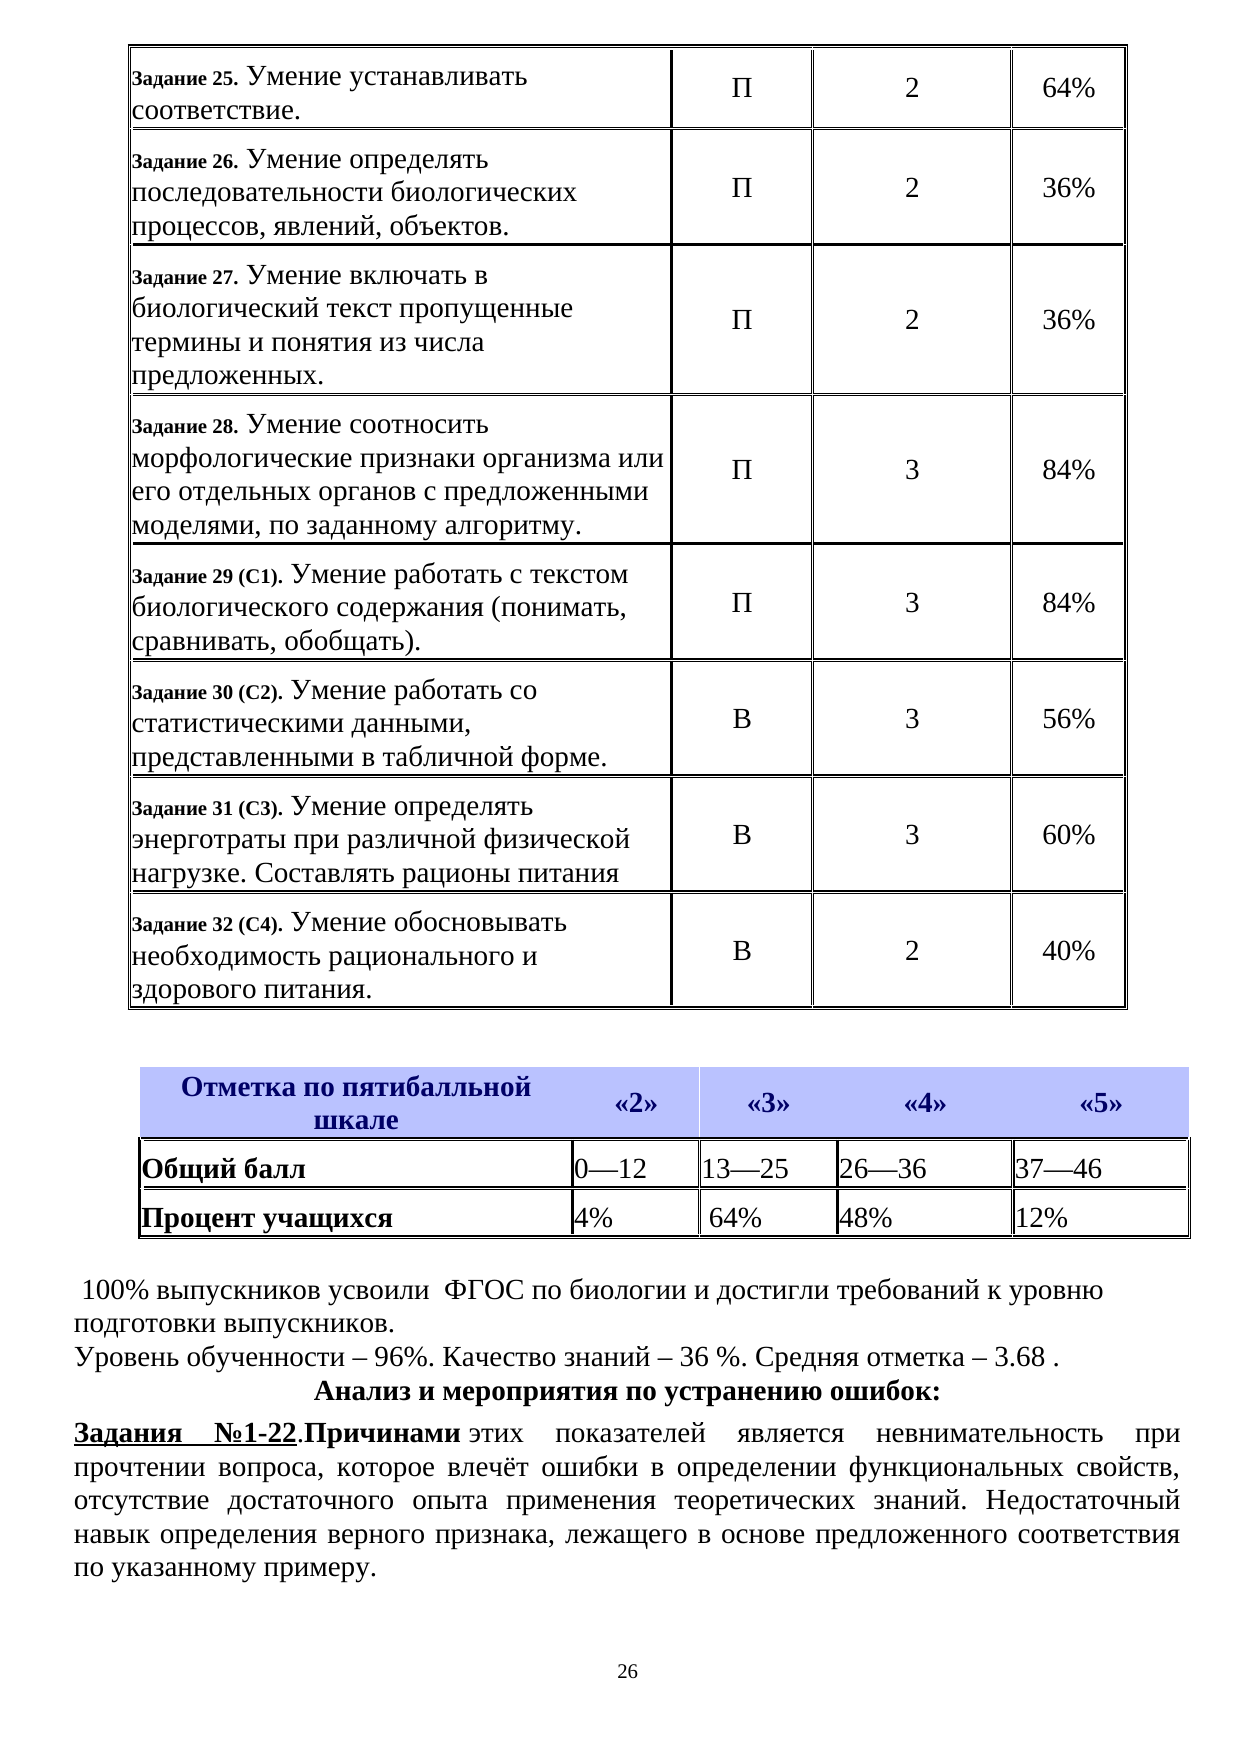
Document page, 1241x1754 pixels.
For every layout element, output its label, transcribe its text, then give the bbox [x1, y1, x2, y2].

table_cell Общий балл [140, 1137, 571, 1186]
table_cell 13—25 [701, 1141, 836, 1186]
table_cell 2 [813, 48, 1012, 127]
table_cell П [673, 545, 811, 658]
table_cell 48% [837, 1186, 1013, 1235]
table_cell В [673, 662, 811, 774]
table_cell В [673, 778, 811, 890]
table_cell 2 [813, 894, 1012, 1006]
table_cell П [671, 48, 813, 127]
table_header «5» [1013, 1067, 1189, 1137]
table_cell 3 [814, 662, 1010, 774]
table_header Отметка по пятибалльной шкале [140, 1067, 572, 1137]
table_cell Задание 28. Умение соотносить морфологические признаки организма или его отдельных органов с предложенными моделями, по заданному алгоритму. [131, 393, 670, 542]
table_cell Задание 31 (С3). Умение определять энерготраты при различной физической нагрузке. Составлять рационы питания [131, 774, 670, 890]
text Анализ и мероприятия по устранению ошибок: [74, 1373, 1181, 1406]
table_cell 64% [1012, 48, 1124, 127]
table_cell 60% [1013, 774, 1125, 890]
table_cell 12% [1013, 1186, 1188, 1235]
table_cell 84% [1013, 542, 1124, 658]
table_cell П [673, 246, 811, 392]
table_cell 0—12 [574, 1141, 698, 1186]
text Уровень обученности – 96%. Качество знаний – 36 %. Средняя отметка – 3.68 . [74, 1339, 1181, 1373]
table_header «3» [700, 1067, 837, 1137]
table_cell 84% [1013, 393, 1125, 542]
table_cell 3 [814, 396, 1010, 542]
table_cell 37—46 [1015, 1137, 1189, 1186]
text Задания №1-22.Причинами этих показателей является невнимательность при прочтении вопроса, которое влечёт ошибки в определении функциональных свойств, отсутствие достаточного опыта применения теоретических знаний. Недостаточный навык определения верного признака, лежащего в основе предложенного соответствия по указанному примеру. [74, 1415, 1181, 1583]
table_cell Задание 26. Умение определять последовательности биологических процессов, явлений, объектов. [129, 127, 671, 243]
table_cell 3 [814, 545, 1010, 658]
text 100% выпускников усвоили ФГОС по биологии и достигли требований к уровню подготовки выпускников. [74, 1272, 1181, 1339]
table_cell 36% [1013, 243, 1126, 392]
table_cell 64% [700, 1190, 837, 1235]
table_cell 2 [814, 130, 1010, 243]
table_cell Задание 29 (С1). Умение работать с текстом биологического содержания (понимать, сравнивать, обобщать). [131, 542, 670, 658]
table_cell 36% [1012, 127, 1126, 243]
table_cell П [673, 396, 811, 542]
table_cell Процент учащихся [141, 1186, 572, 1235]
table_cell 56% [1013, 658, 1125, 774]
table_cell 3 [814, 778, 1010, 890]
table_header «2» [572, 1067, 699, 1137]
table_cell Задание 25. Умение устанавливать соответствие. [131, 48, 671, 127]
table_cell П [673, 130, 811, 243]
table_cell В [671, 894, 813, 1006]
table_cell Задание 30 (С2). Умение работать со статистическими данными, представленными в табличной форме. [131, 658, 670, 774]
table_cell 4% [572, 1190, 699, 1235]
table_header «4» [837, 1067, 1013, 1137]
table_cell Задание 32 (С4). Умение обосновывать необходимость рационального и здорового питания. [131, 890, 671, 1006]
table_cell 26—36 [839, 1141, 1011, 1186]
table_cell 40% [1012, 890, 1125, 1006]
table_cell Задание 27. Умение включать в биологический текст пропущенные термины и понятия из числа предложенных. [129, 243, 670, 392]
table_cell 2 [814, 246, 1010, 392]
